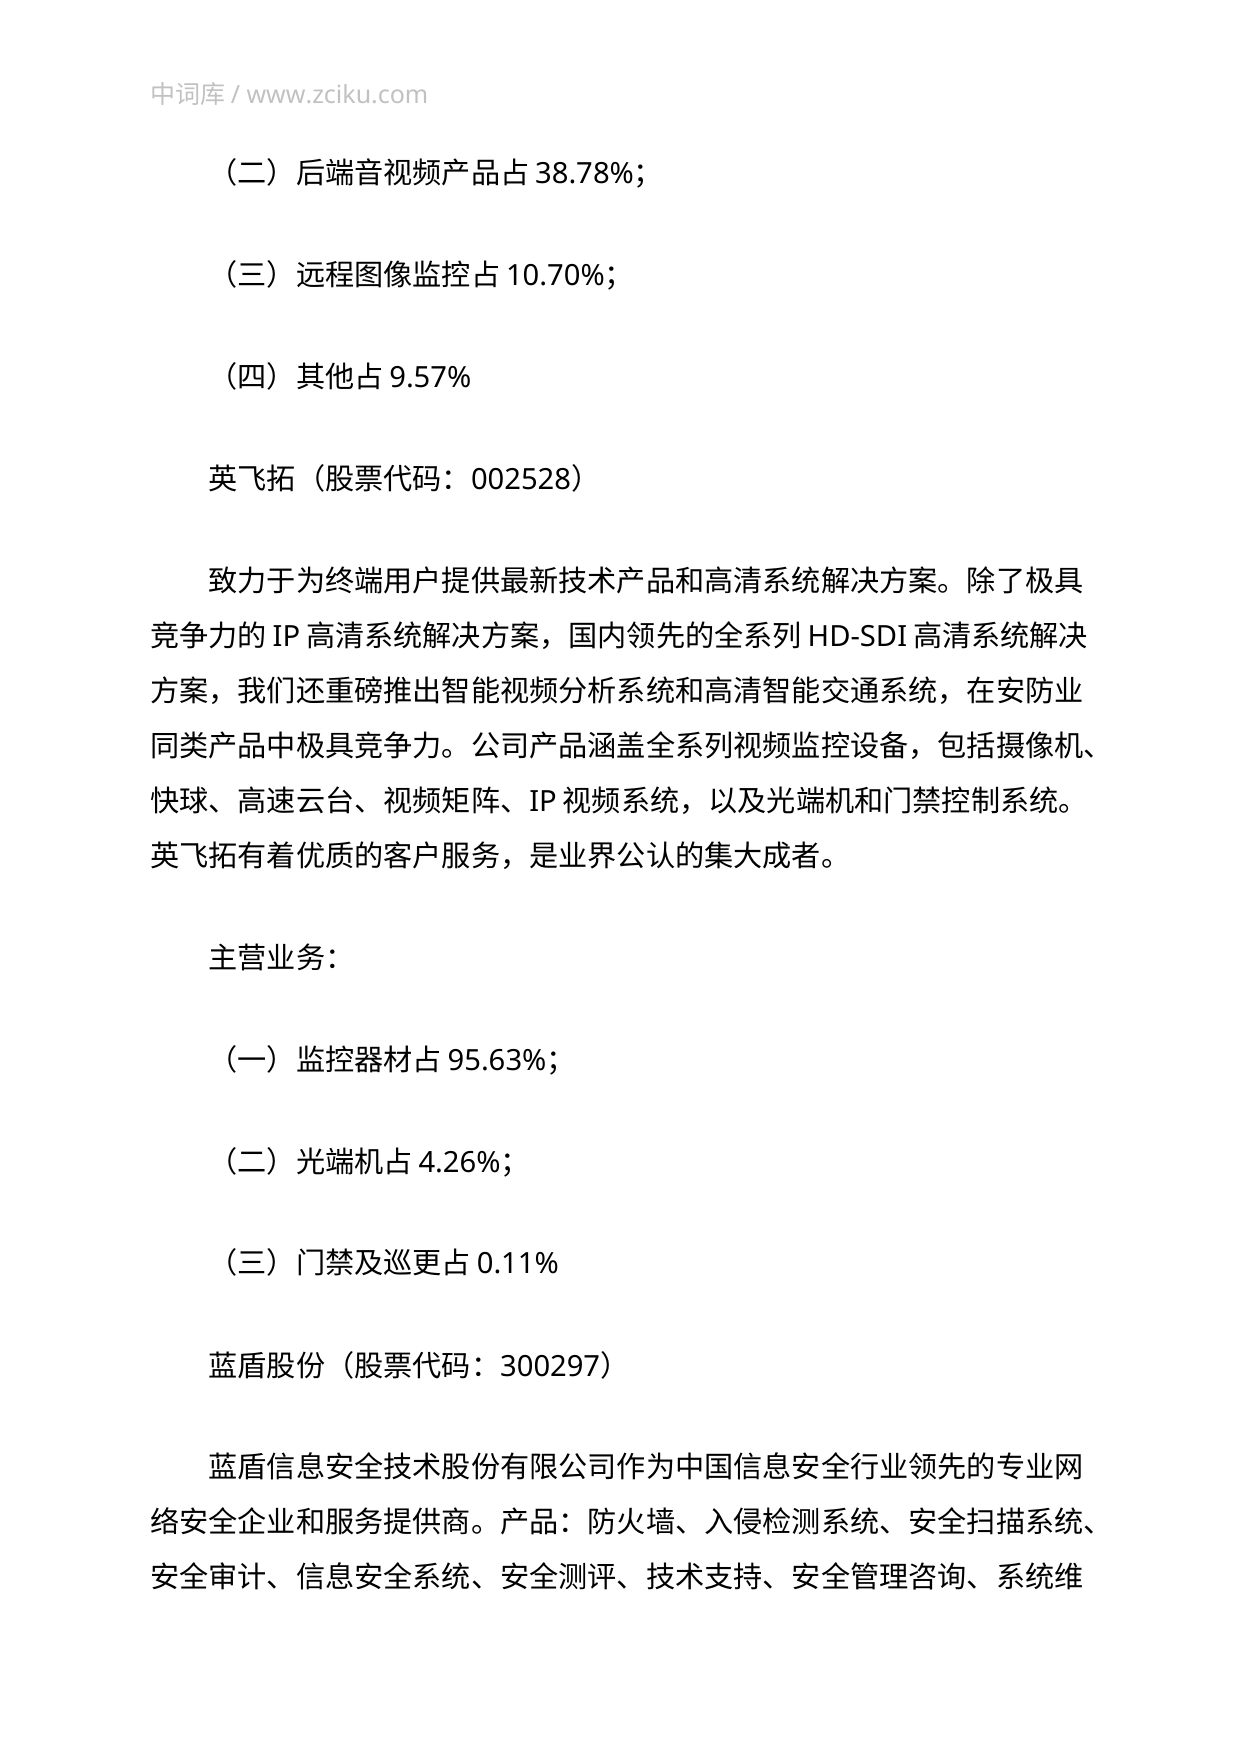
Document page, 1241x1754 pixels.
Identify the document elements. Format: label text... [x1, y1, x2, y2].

text 蓝盾股份（股票代码：300297） [150, 1342, 1090, 1384]
text （二）后端音视频产品占38.78%； [150, 150, 1090, 192]
text 致力于为终端用户提供最新技术产品和高清系统解决方案。除了极具竞争力的IP高清系统解决方案，国内领先的全系列HD-SDI高清系统解决方案，我们还重磅推出智能视频分析系统和高清智能交通系统，在安防业同类产品中极具竞争力。公司产品涵盖全系列视频监控设备，包括摄像机、快球、高速云台、视频矩阵、IP视频系统，以及光端机和门禁控制系统。英飞拓有着优质的客户服务，是业界公认的集大成者。 [150, 558, 1090, 875]
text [150, 1444, 1090, 1596]
text （四）其他占9.57% [150, 354, 1090, 396]
text （三）远程图像监控占10.70%； [150, 252, 1090, 294]
text （一）监控器材占95.63%； [150, 1036, 1090, 1078]
text （三）门禁及巡更占0.11% [150, 1240, 1090, 1282]
text 主营业务： [150, 934, 1090, 977]
text 英飞拓（股票代码：002528） [150, 456, 1090, 498]
text （二）光端机占4.26%； [150, 1138, 1090, 1181]
